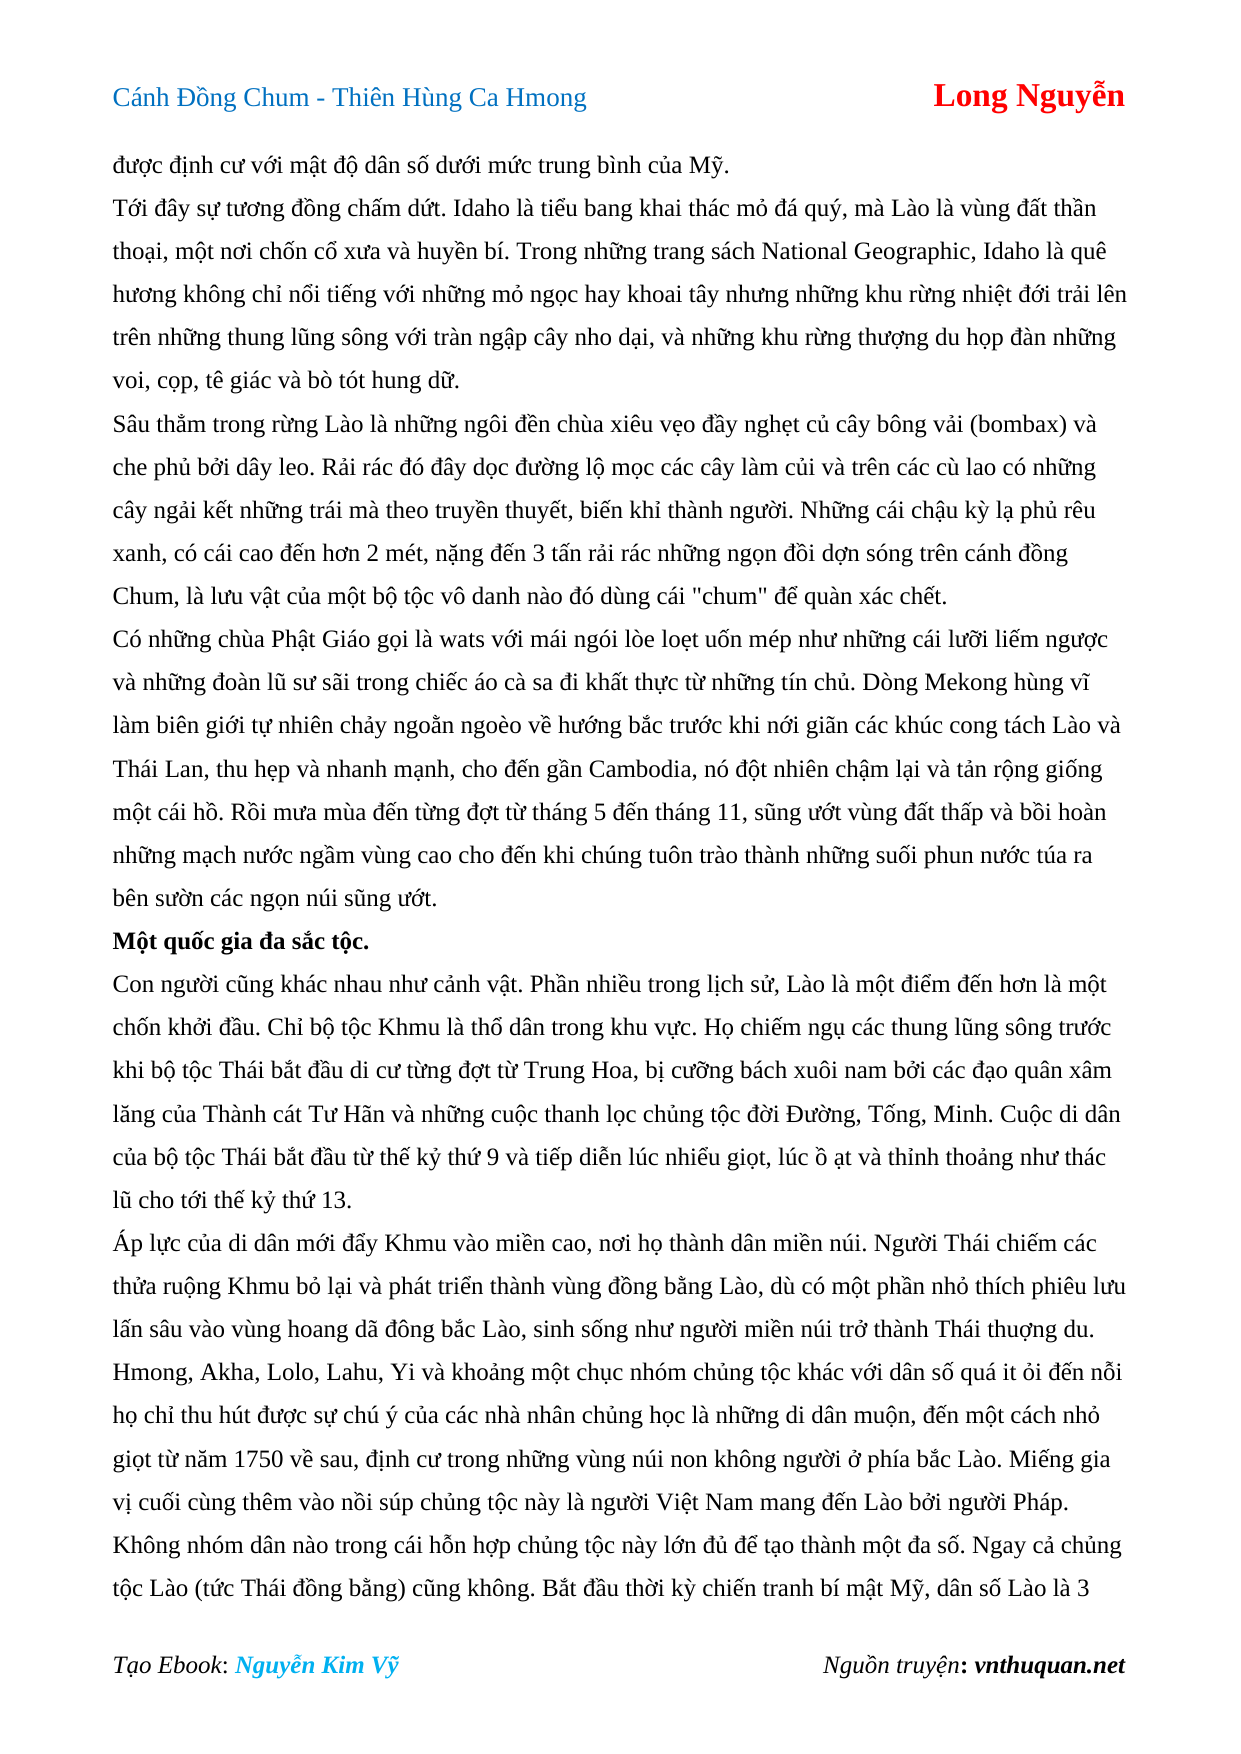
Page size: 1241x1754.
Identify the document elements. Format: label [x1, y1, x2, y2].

text [112, 150, 1128, 1602]
